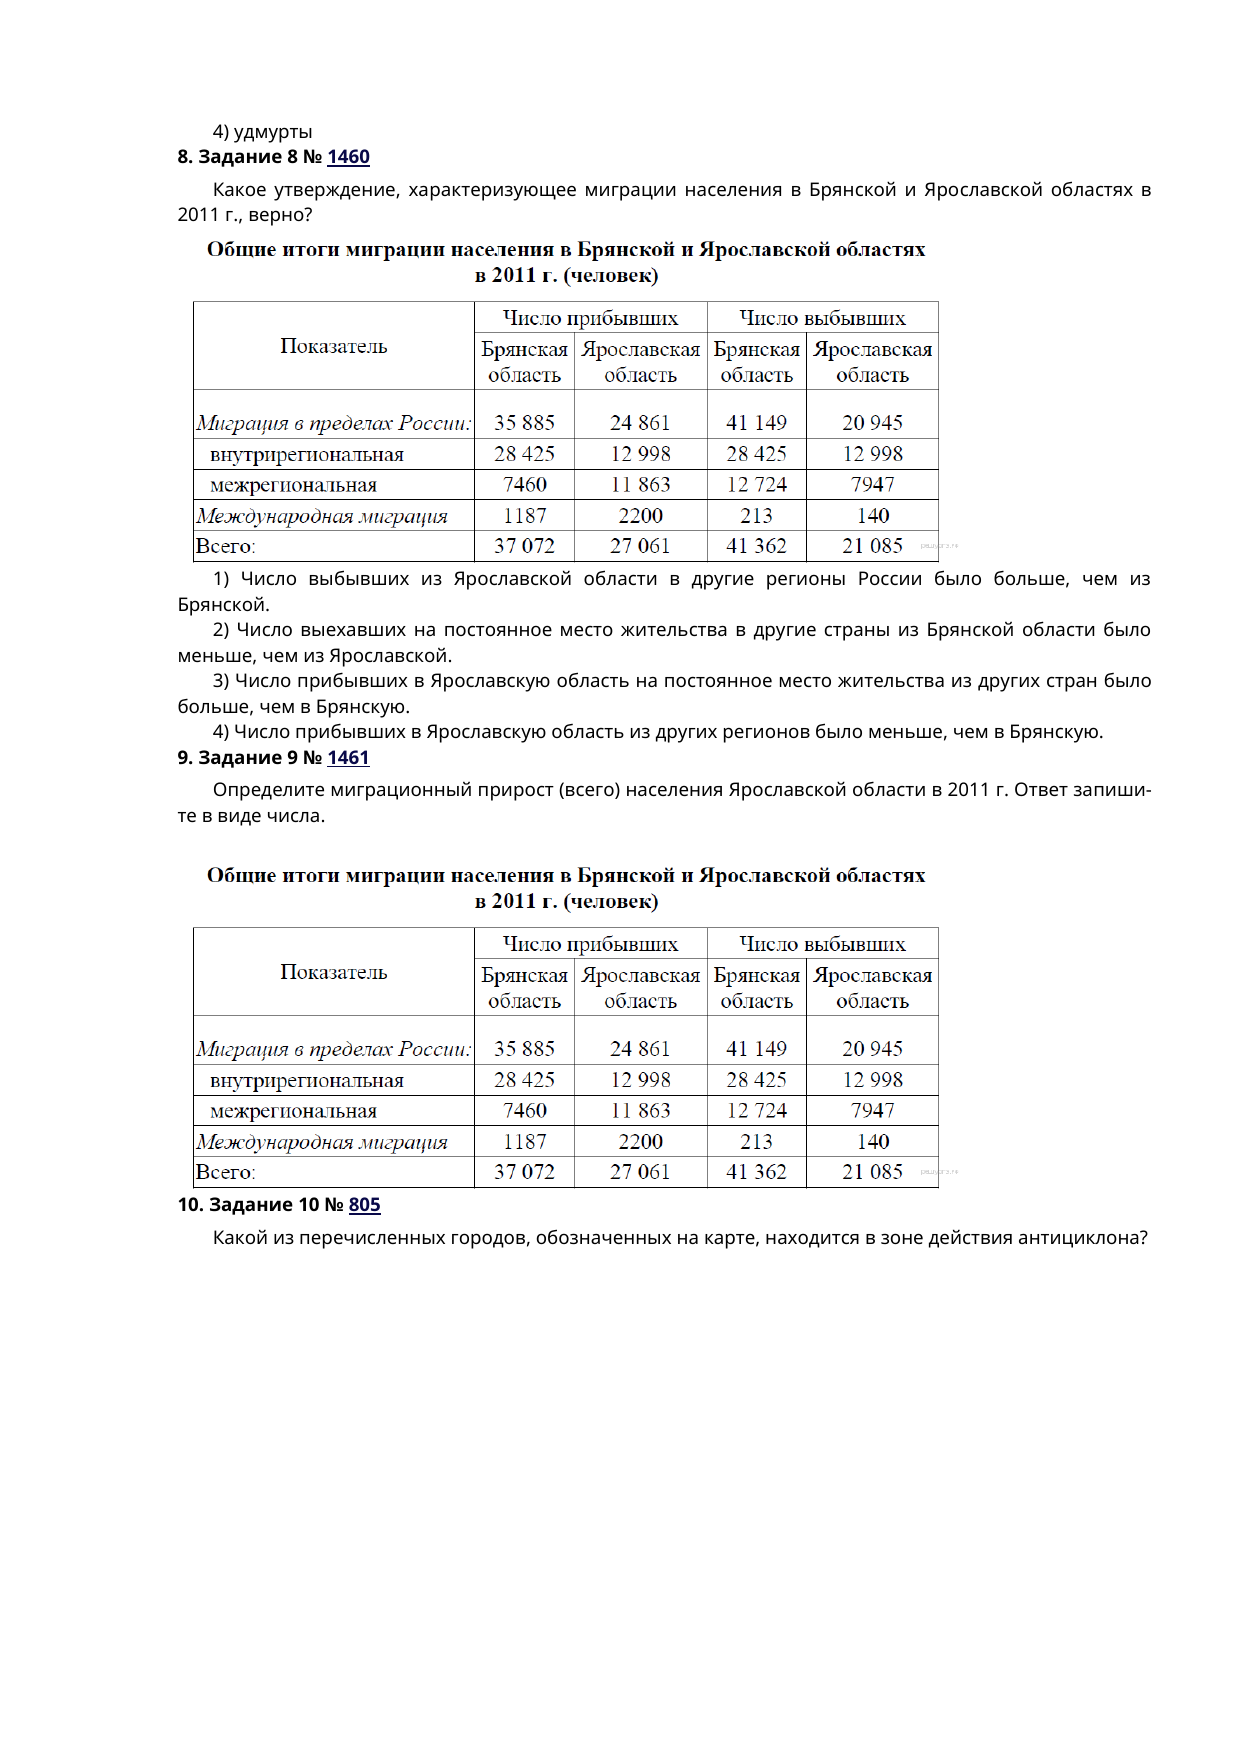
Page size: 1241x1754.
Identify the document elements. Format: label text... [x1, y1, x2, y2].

text 8. Задание 8 № 1460 [177, 144, 1152, 169]
text 3) Число прибывших в Ярославскую область на постоянное место жительства из других стран было больше, чем в Брянскую. [177, 668, 1152, 719]
text 2) Число выехавших на постоянное место жительства в другие страны из Брянской области было меньше, чем из Ярославской. [177, 617, 1152, 668]
text Какой из перечисленных городов, обозначенных на карте, находится в зоне действия антициклона? [177, 1224, 1152, 1250]
text Определите миграционный прирост (всего) населения Ярославской области в 2011 г. Ответ запишите в виде числа. [177, 777, 1152, 828]
text 10. Задание 10 № 805 [177, 1192, 1152, 1217]
text 1) Число выбывших из Ярославской области в другие регионы России было больше, чем из Брянской. [177, 566, 1152, 617]
picture [177, 227, 959, 566]
text Какое утверждение, характеризующее миграции населения в Брянской и Ярославской областях в 2011 г., верно? [177, 176, 1152, 227]
picture [177, 853, 959, 1192]
text 9. Задание 9 № 1461 [177, 744, 1152, 770]
text 4) Число прибывших в Ярославскую область из других регионов было меньше, чем в Брянскую. [177, 719, 1152, 744]
text 4) удмурты [177, 118, 1152, 144]
